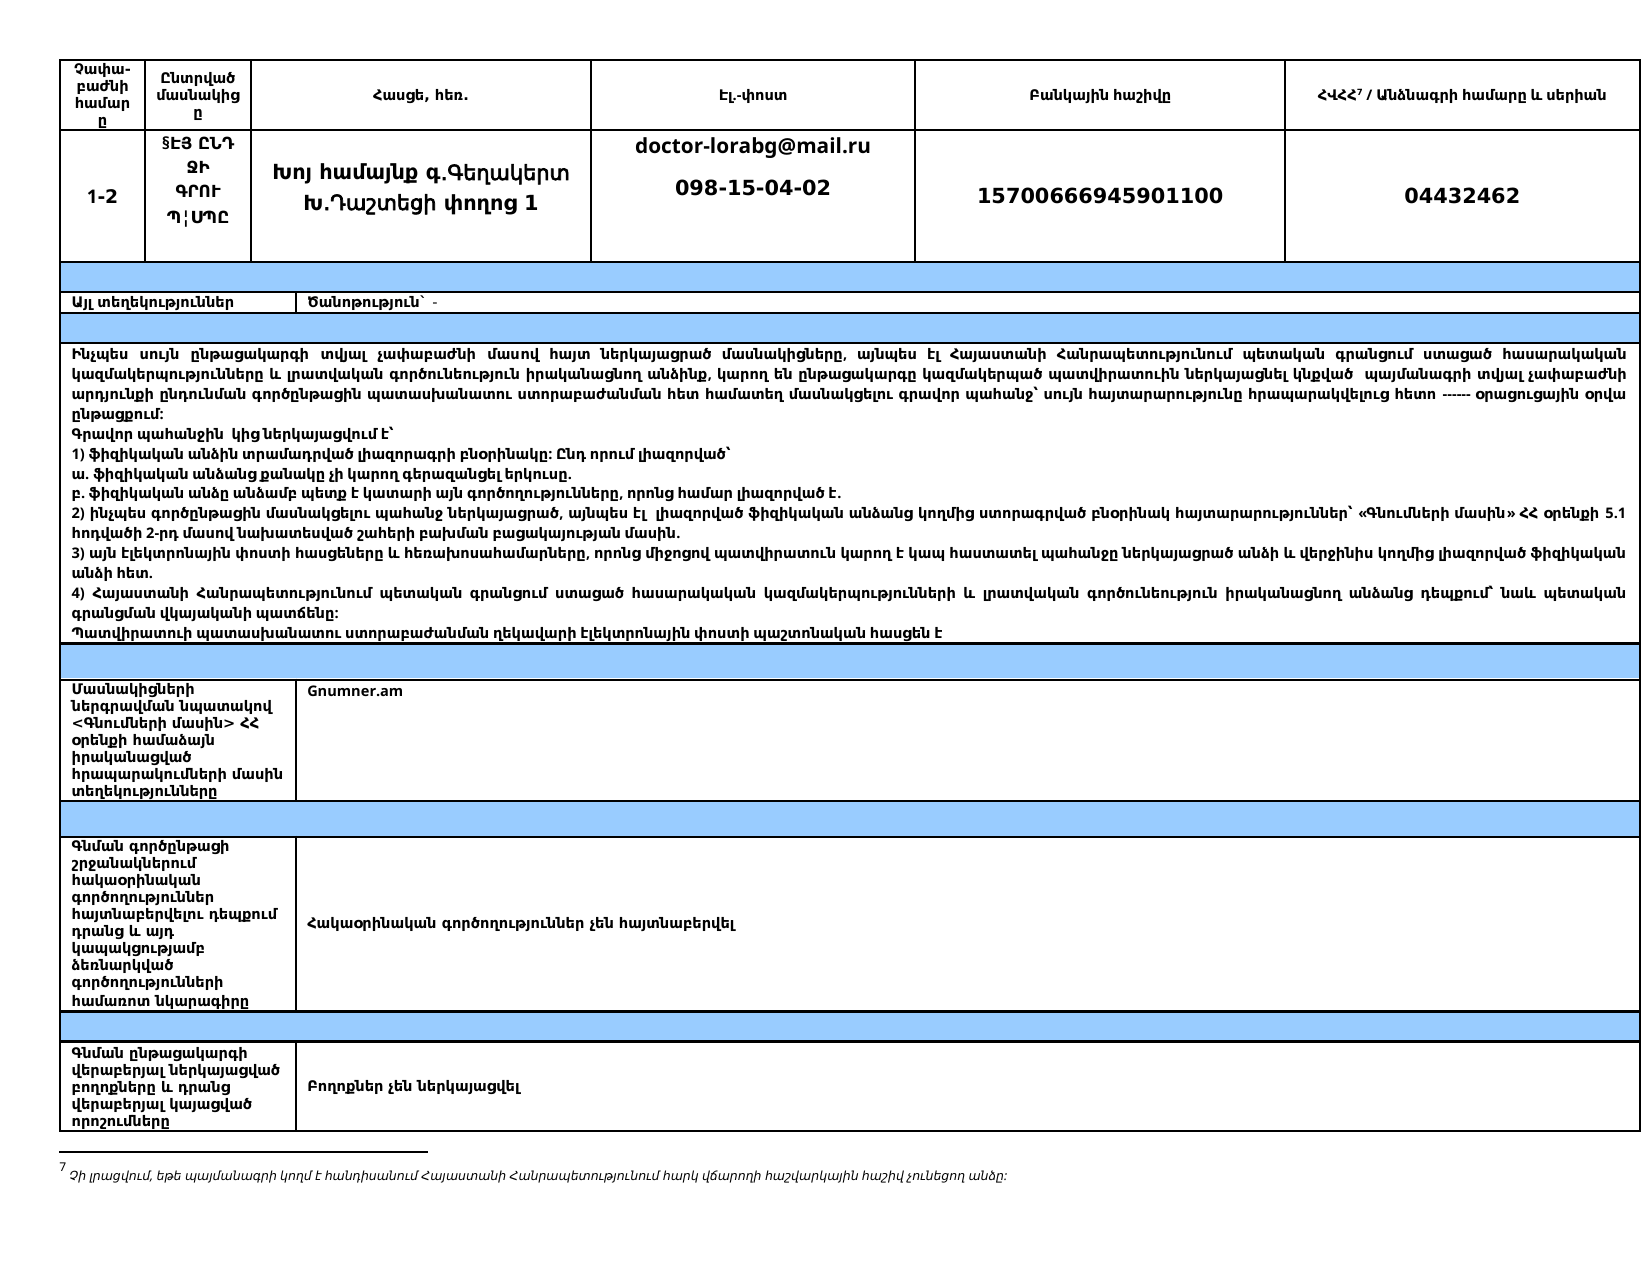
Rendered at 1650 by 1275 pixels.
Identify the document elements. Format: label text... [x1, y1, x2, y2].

table_cell [61, 314, 1639, 342]
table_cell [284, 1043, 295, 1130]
table_cell Հասցե, հեռ. [252, 61, 590, 129]
table_cell doctor-lorabg@mail.ru 098-15-04-02 [592, 131, 914, 261]
table_cell Այլ տեղեկություններ [61, 293, 295, 312]
table_cell 15700666945901100 [916, 131, 1284, 261]
table_cell Ընտրված մասնակիցը [146, 61, 250, 129]
table_cell §ԷՅ ԸՆԴ ՋԻ ԳՐՈՒՊ¦ՍՊԸ [146, 131, 250, 261]
table_cell ՀՎՀՀ / Անձնագրի համարը և սերիան [1286, 61, 1639, 129]
table_cell [61, 263, 1639, 291]
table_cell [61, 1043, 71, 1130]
table_cell 04432462 [1286, 131, 1639, 261]
table_cell Gnumner.am [297, 681, 1639, 799]
table_cell Ինչպես սույն ընթացակարգի տվյալ չափաբաժնի մասով հայտ ներկայացրած մասնակիցները, այնպես էլ Հայաստանի Հանրապետությունում պետական գրանցում ստացած հասարակական կազմակերպությունները և լրատվական գործունեություն իրականացնող անձինք, կարող են ընթացակարգը կազմակերպած պատվիրատուին ներկայացնել կնքված պայմանագրի տվյալ չափաբաժնի արդյունքի ընդունման գործընթացին պատասխանատու ստորաբաժանման հետ համատեղ մասնակցելու գրավոր պահանջ՝ սույն հայտարարությունը հրապարակվելուց հետո ------ օրացուցային օրվա ընթացքում: Գրավոր պահանջին կից ներկայացվում է՝ 1) ֆիզիկական անձին տրամադրված լիազորագրի բնօրինակը: Ընդ որում լիազորված՝ ա. ֆիզիկական անձանց քանակը չի կարող գերազանցել երկուսը. բ. ֆիզիկական անձը անձամբ պետք է կատարի այն գործողությունները, որոնց համար լիազորված է. 2) ինչպես գործընթացին մասնակցելու պահանջ ներկայացրած, այնպես էլ լիազորված ֆիզիկական անձանց կողմից ստորագրված բնօրինակ հայտարարություններ՝ «Գնումների մասին» ՀՀ օրենքի 5.1 հոդվածի 2-րդ մասով նախատեսված շահերի բախման բացակայության մասին. 3) այն էլեկտրոնային փոստի հասցեները և հեռախոսահամարները, որոնց միջոցով պատվիրատուն կարող է կապ հաստատել պահանջը ներկայացրած անձի և վերջինիս կողմից լիազորված ֆիզիկական անձի հետ. 4) Հայաստանի Հանրապետությունում պետական գրանցում ստացած հասարակական կազմակերպությունների և լրատվական գործունեություն իրականացնող անձանց դեպքում՝ նաև պետական գրանցման վկայականի պատճենը: Պատվիրատուի պատասխանատու ստորաբաժանման ղեկավարի էլեկտրոնային փոստի պաշտոնական հասցեն է [61, 344, 1639, 642]
table_cell [61, 802, 1639, 836]
table_cell Մասնակիցների ներգրավման նպատակով <Գնումների մասին> ՀՀ օրենքի համաձայն իրականացված հրապարակումների մասին տեղեկությունները [61, 681, 295, 799]
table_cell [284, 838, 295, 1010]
table_cell Բանկային հաշիվը [916, 61, 1284, 129]
table_cell Հակաօրինական գործողություններ չեն հայտնաբերվել [297, 838, 1639, 1010]
table_cell [61, 645, 1639, 678]
table_cell Ծանոթություն` - [297, 293, 1639, 312]
table_cell Չափա-բաժնի համարը [61, 61, 144, 129]
table_cell Բողոքներ չեն ներկայացվել [297, 1043, 1639, 1130]
table_cell Խոյ համայնք գ․Գեղակերտ Խ․Դաշտեցի փողոց 1 [252, 131, 590, 261]
table_cell [61, 1013, 1639, 1040]
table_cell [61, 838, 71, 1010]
table_cell 1-2 [61, 131, 144, 261]
table_cell Էլ.-փոստ [592, 61, 914, 129]
